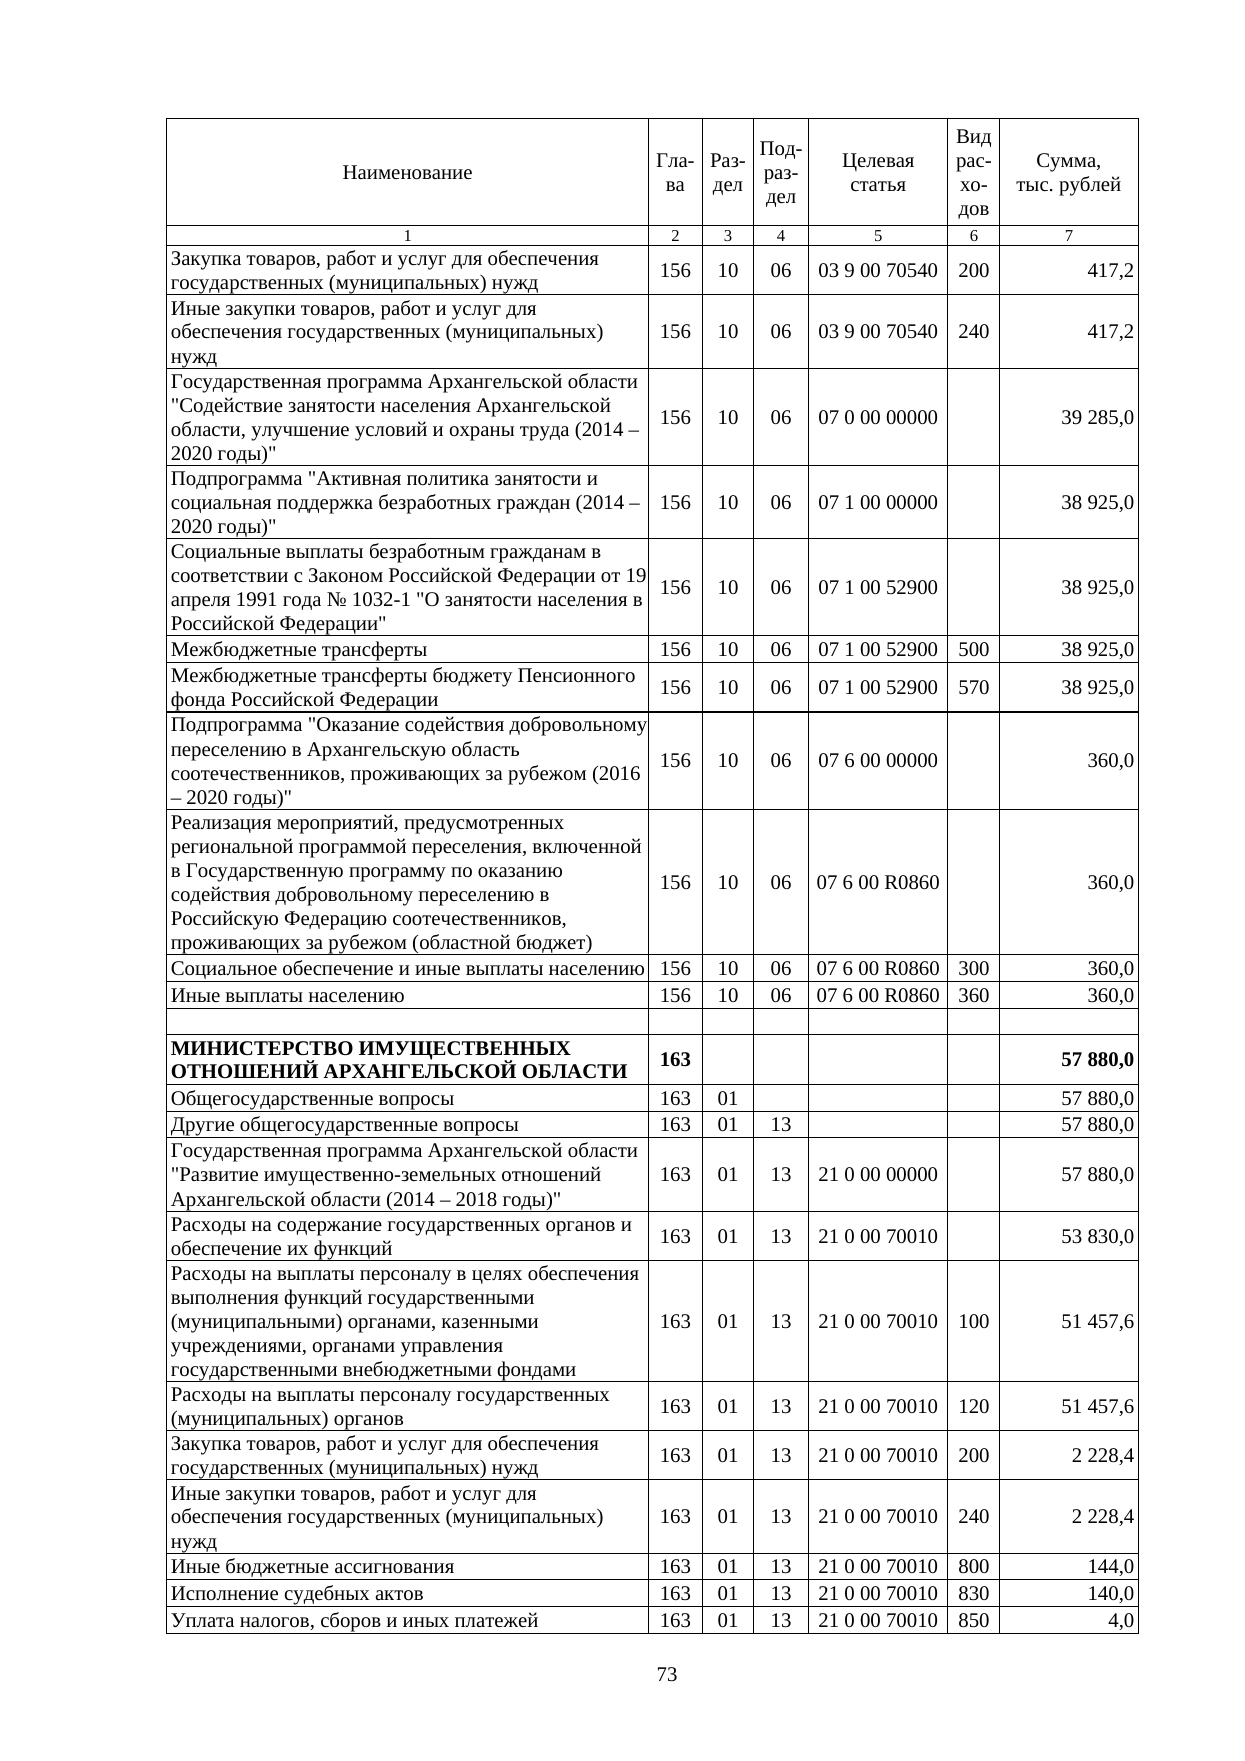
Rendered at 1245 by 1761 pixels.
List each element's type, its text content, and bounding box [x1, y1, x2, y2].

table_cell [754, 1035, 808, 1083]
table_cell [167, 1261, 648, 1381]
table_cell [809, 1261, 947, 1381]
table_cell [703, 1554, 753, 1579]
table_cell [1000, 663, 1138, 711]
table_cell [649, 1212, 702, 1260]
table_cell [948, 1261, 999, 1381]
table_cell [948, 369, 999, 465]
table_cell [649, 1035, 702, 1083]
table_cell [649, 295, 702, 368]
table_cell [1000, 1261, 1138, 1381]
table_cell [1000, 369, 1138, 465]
table_header Гла- ва [649, 119, 702, 225]
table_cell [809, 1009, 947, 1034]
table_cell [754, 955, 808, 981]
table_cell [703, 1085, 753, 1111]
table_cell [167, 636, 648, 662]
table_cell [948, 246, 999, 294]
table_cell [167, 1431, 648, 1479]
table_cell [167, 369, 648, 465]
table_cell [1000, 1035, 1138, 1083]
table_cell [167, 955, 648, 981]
table_cell 4 [754, 226, 808, 245]
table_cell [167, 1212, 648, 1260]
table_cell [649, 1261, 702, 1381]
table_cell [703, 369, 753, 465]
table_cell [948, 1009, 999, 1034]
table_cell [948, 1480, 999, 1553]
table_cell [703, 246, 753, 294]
table_header Вид рас- хо- дов [948, 119, 999, 225]
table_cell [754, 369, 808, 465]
table_header Наименование [167, 119, 648, 225]
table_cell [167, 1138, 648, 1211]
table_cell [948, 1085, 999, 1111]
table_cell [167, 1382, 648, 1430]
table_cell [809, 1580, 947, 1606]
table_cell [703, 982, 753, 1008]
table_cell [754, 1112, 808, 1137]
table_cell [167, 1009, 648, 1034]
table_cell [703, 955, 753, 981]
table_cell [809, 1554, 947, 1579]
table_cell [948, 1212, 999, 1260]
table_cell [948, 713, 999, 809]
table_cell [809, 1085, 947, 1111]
table_header Сумма, тыс. рублей [1000, 119, 1138, 225]
table_header Раз- дел [703, 119, 753, 225]
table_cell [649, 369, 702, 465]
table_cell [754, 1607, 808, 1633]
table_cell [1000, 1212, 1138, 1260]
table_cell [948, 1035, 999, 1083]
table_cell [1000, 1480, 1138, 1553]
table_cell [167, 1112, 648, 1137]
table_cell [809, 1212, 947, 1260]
table_cell 2 [649, 226, 702, 245]
table_cell 1 [167, 226, 648, 245]
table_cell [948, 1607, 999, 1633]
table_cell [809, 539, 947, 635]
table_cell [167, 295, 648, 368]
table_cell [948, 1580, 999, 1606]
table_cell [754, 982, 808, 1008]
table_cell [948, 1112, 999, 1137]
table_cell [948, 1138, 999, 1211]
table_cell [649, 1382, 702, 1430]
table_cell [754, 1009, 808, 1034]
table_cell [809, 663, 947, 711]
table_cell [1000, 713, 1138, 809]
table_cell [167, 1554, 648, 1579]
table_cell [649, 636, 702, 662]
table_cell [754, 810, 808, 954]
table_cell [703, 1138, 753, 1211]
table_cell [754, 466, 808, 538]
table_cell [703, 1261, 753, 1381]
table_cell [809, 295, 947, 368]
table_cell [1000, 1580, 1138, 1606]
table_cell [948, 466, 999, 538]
table_header Под- раз- дел [754, 119, 808, 225]
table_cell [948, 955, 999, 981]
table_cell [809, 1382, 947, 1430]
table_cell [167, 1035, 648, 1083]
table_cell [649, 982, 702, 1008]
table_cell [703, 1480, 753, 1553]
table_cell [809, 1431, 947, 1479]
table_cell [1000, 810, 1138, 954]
table_cell 7 [1000, 226, 1138, 245]
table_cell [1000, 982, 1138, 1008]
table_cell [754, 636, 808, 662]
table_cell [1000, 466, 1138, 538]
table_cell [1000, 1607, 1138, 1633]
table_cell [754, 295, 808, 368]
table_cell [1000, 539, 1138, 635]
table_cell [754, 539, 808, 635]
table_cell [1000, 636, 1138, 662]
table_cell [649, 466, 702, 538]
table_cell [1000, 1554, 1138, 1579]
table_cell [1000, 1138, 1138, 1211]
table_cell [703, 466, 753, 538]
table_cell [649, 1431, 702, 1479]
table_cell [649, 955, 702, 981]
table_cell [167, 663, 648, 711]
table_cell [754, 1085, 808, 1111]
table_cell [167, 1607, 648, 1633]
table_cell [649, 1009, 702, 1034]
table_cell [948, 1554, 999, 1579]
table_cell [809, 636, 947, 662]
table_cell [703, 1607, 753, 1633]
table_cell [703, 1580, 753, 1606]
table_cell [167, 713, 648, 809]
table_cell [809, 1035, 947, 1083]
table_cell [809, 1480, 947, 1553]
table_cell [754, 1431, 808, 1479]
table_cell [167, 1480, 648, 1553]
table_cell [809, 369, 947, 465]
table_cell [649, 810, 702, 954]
table_cell 6 [948, 226, 999, 245]
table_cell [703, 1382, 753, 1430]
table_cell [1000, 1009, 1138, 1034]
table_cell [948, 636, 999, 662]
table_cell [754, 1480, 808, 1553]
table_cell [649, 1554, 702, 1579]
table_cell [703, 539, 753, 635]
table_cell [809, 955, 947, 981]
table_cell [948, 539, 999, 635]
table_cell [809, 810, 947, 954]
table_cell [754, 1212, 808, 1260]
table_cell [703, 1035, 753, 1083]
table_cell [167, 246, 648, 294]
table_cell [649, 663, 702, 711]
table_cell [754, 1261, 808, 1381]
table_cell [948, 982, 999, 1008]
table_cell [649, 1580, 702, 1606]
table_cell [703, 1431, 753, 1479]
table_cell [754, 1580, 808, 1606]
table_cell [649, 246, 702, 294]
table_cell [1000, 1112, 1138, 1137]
table_header Целевая статья [809, 119, 947, 225]
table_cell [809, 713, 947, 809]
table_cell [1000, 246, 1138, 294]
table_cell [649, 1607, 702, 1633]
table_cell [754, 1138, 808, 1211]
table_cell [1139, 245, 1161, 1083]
table_cell 5 [809, 226, 947, 245]
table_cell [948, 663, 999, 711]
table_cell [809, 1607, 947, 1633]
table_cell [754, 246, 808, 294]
table_header [1139, 118, 1161, 225]
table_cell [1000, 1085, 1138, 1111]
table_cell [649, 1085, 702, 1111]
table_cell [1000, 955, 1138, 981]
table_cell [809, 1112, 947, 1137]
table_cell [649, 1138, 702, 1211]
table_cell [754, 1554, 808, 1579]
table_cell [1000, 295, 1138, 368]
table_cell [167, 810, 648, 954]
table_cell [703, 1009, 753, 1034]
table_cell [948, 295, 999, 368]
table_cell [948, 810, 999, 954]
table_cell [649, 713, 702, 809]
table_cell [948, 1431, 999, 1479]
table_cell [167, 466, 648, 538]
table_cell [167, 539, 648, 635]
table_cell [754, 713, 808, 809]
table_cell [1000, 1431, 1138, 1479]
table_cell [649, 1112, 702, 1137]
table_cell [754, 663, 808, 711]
table_cell [1139, 225, 1161, 245]
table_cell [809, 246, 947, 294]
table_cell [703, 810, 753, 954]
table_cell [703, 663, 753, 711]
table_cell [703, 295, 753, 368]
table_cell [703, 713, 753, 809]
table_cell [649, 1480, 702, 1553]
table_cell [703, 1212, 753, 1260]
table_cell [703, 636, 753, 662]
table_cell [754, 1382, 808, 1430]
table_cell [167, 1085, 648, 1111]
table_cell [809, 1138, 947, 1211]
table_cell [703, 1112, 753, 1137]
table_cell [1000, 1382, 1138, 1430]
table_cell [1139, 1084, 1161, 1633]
table_cell 3 [703, 226, 753, 245]
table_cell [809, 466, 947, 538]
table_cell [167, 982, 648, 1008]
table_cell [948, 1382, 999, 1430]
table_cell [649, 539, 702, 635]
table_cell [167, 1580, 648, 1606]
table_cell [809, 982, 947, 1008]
